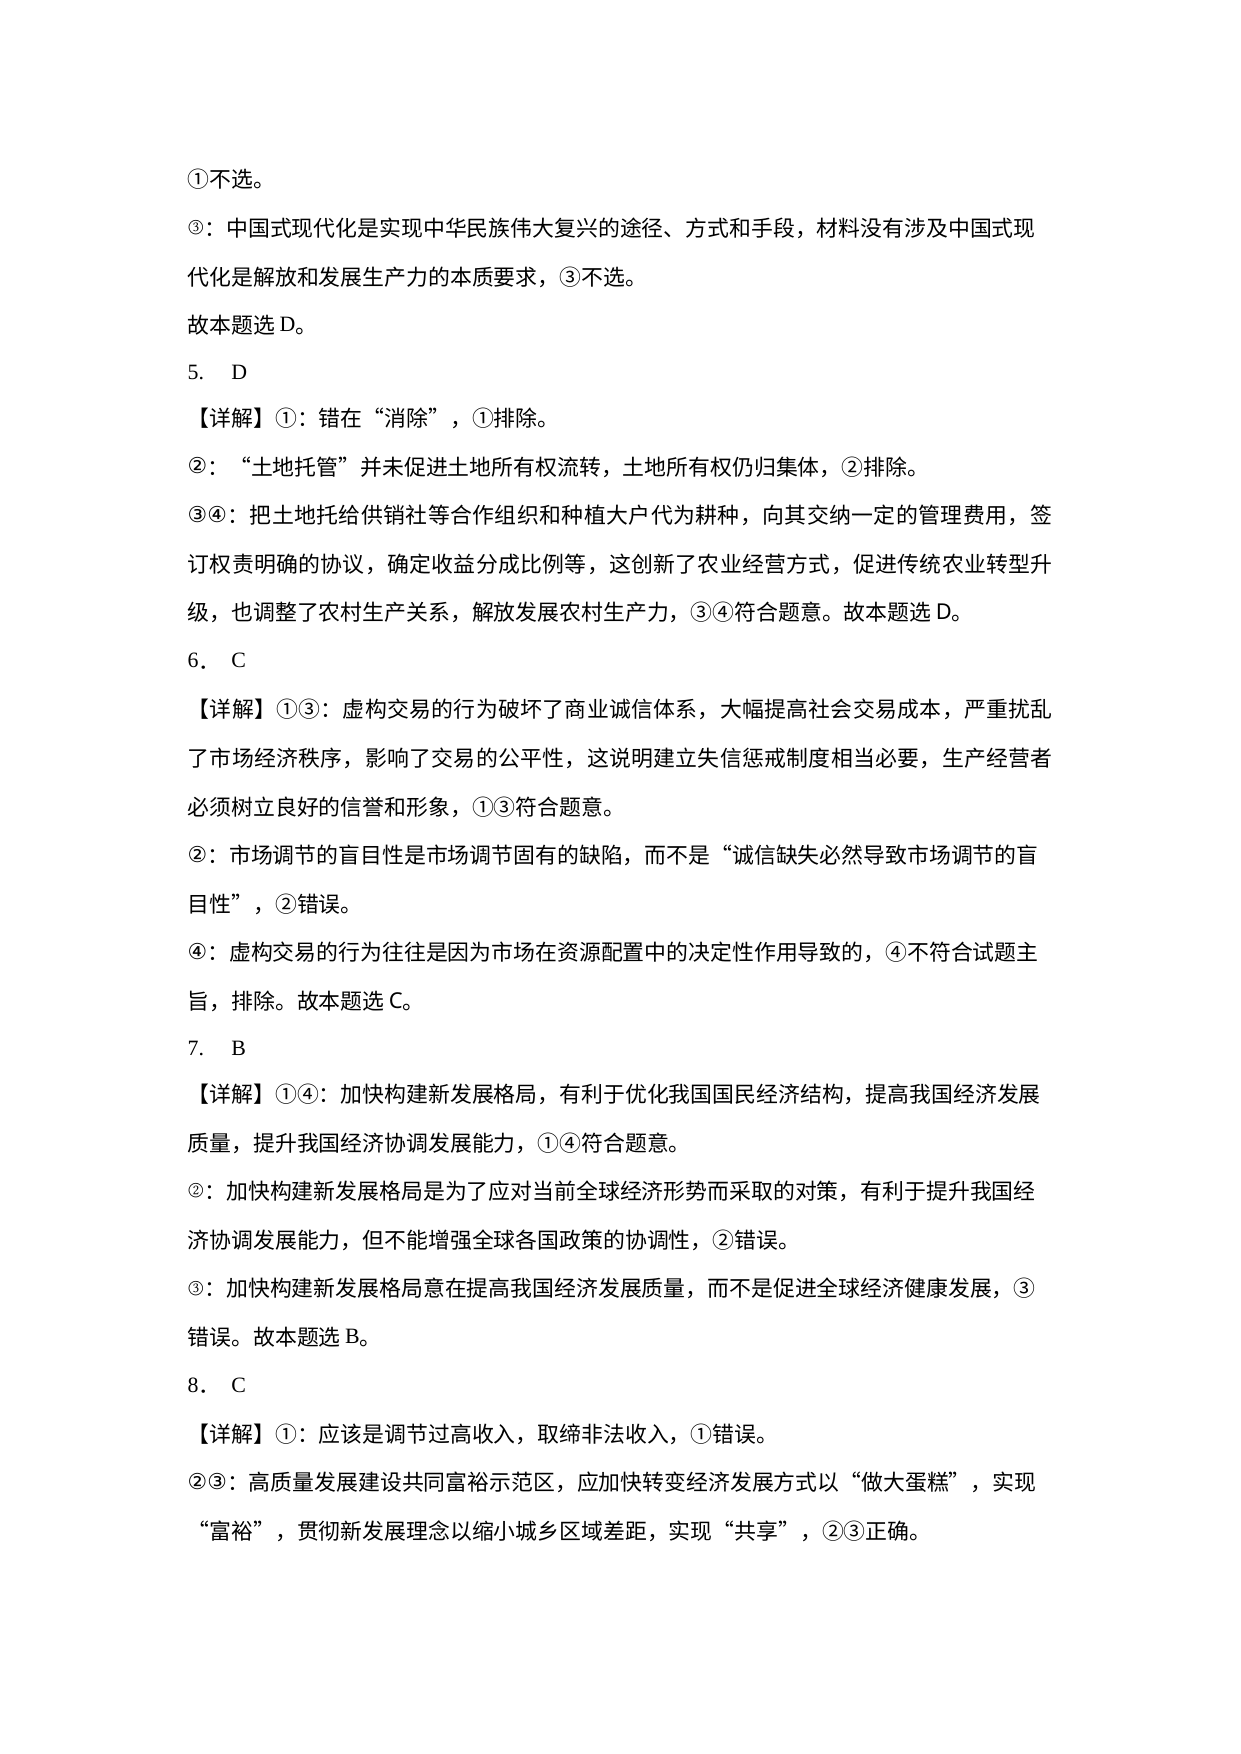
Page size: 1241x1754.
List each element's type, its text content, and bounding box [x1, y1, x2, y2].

text ②：“土地托管”并未促进土地所有权流转，土地所有权仍归集体，②排除。 [187, 449, 1053, 482]
list 【详解】①：错在“消除”，①排除。 [187, 401, 1053, 433]
list 【详解】①④：加快构建新发展格局，有利于优化我国国民经济结构，提高我国经济发展质量，提升我国经济协调发展能力，①④符合题意。 [187, 1077, 1053, 1158]
text ③④：把土地托给供销社等合作组织和种植大户代为耕种，向其交纳一定的管理费用，签订权责明确的协议，确定收益分成比例等，这创新了农业经营方式，促进传统农业转型升级，也调整了农村生产关系，解放发展农村生产力，③④符合题意。故本题选D。 [187, 497, 1053, 627]
list D [187, 356, 1053, 388]
text ②：加快构建新发展格局是为了应对当前全球经济形势而采取的对策，有利于提升我国经济协调发展能力，但不能增强全球各国政策的协调性，②错误。 [187, 1174, 1053, 1255]
list 【详解】①：应该是调节过高收入，取缔非法收入，①错误。 [187, 1416, 1053, 1449]
list C [187, 1368, 1053, 1401]
list C [187, 643, 1053, 676]
text ②③：高质量发展建设共同富裕示范区，应加快转变经济发展方式以“做大蛋糕”，实现“富裕”，贯彻新发展理念以缩小城乡区域差距，实现“共享”，②③正确。 [187, 1465, 1053, 1546]
text 故本题选D。 [187, 307, 1053, 340]
text ③：加快构建新发展格局意在提高我国经济发展质量，而不是促进全球经济健康发展，③错误。故本题选B。 [187, 1271, 1053, 1352]
text ②：市场调节的盲目性是市场调节固有的缺陷，而不是“诚信缺失必然导致市场调节的盲目性”，②错误。 [187, 837, 1053, 919]
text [187, 162, 1053, 194]
text ④：虚构交易的行为往往是因为市场在资源配置中的决定性作用导致的，④不符合试题主旨，排除。故本题选C。 [187, 934, 1053, 1016]
list 【详解】①③：虚构交易的行为破坏了商业诚信体系，大幅提高社会交易成本，严重扰乱了市场经济秩序，影响了交易的公平性，这说明建立失信惩戒制度相当必要，生产经营者必须树立良好的信誉和形象，①③符合题意。 [187, 692, 1053, 822]
list B [187, 1032, 1053, 1064]
text ③：中国式现代化是实现中华民族伟大复兴的途径、方式和手段，材料没有涉及中国式现代化是解放和发展生产力的本质要求，③不选。 [187, 210, 1053, 292]
